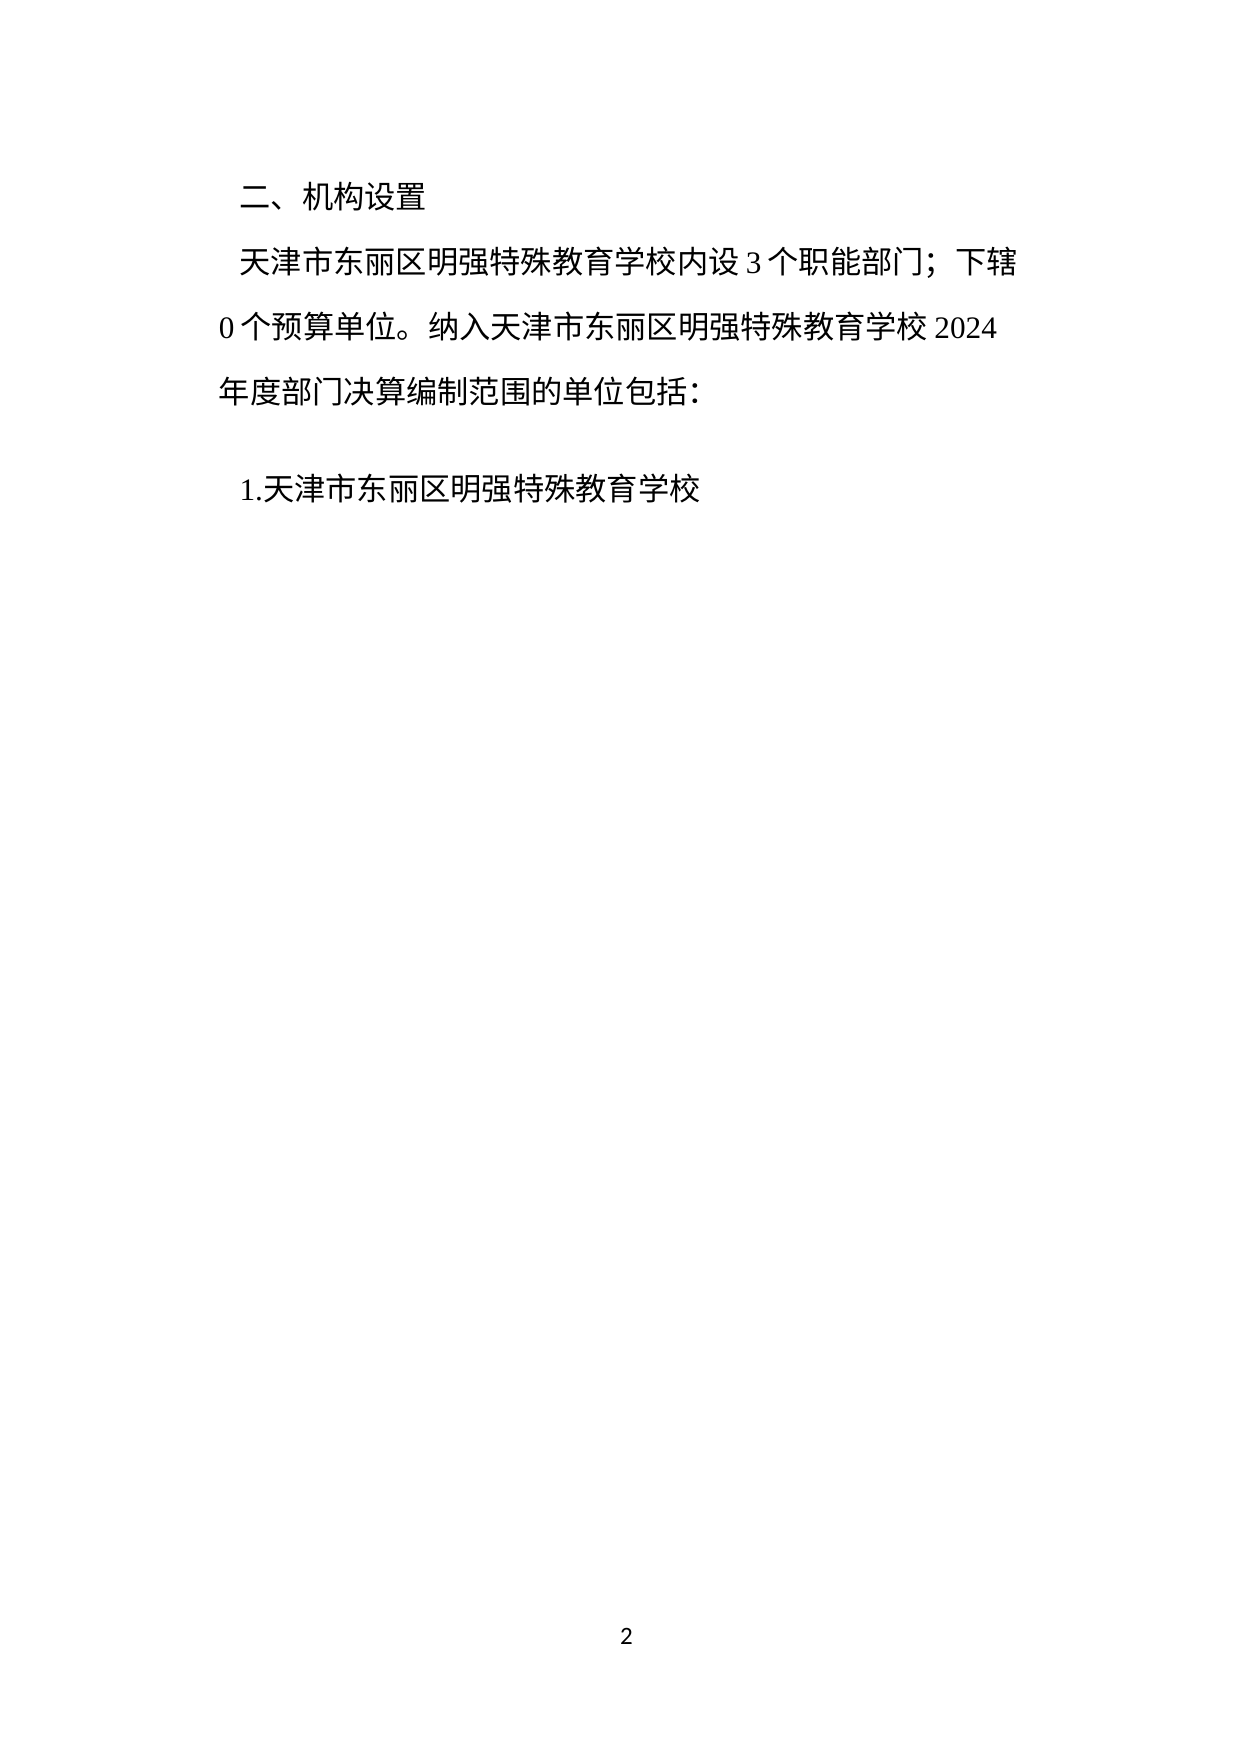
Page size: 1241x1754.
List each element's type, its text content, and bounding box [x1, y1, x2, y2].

text 1. ​天津市东丽区明强特殊教育学校 [218, 454, 1033, 519]
text 天津市东丽区明强特殊教育学校内设3个职能部门；下辖0个预算单位。纳入天津市东丽区明强特殊教育学校2024年度部门决算编制范围的单位包括： [218, 227, 1033, 422]
text 二、机构设置 [218, 162, 1033, 227]
